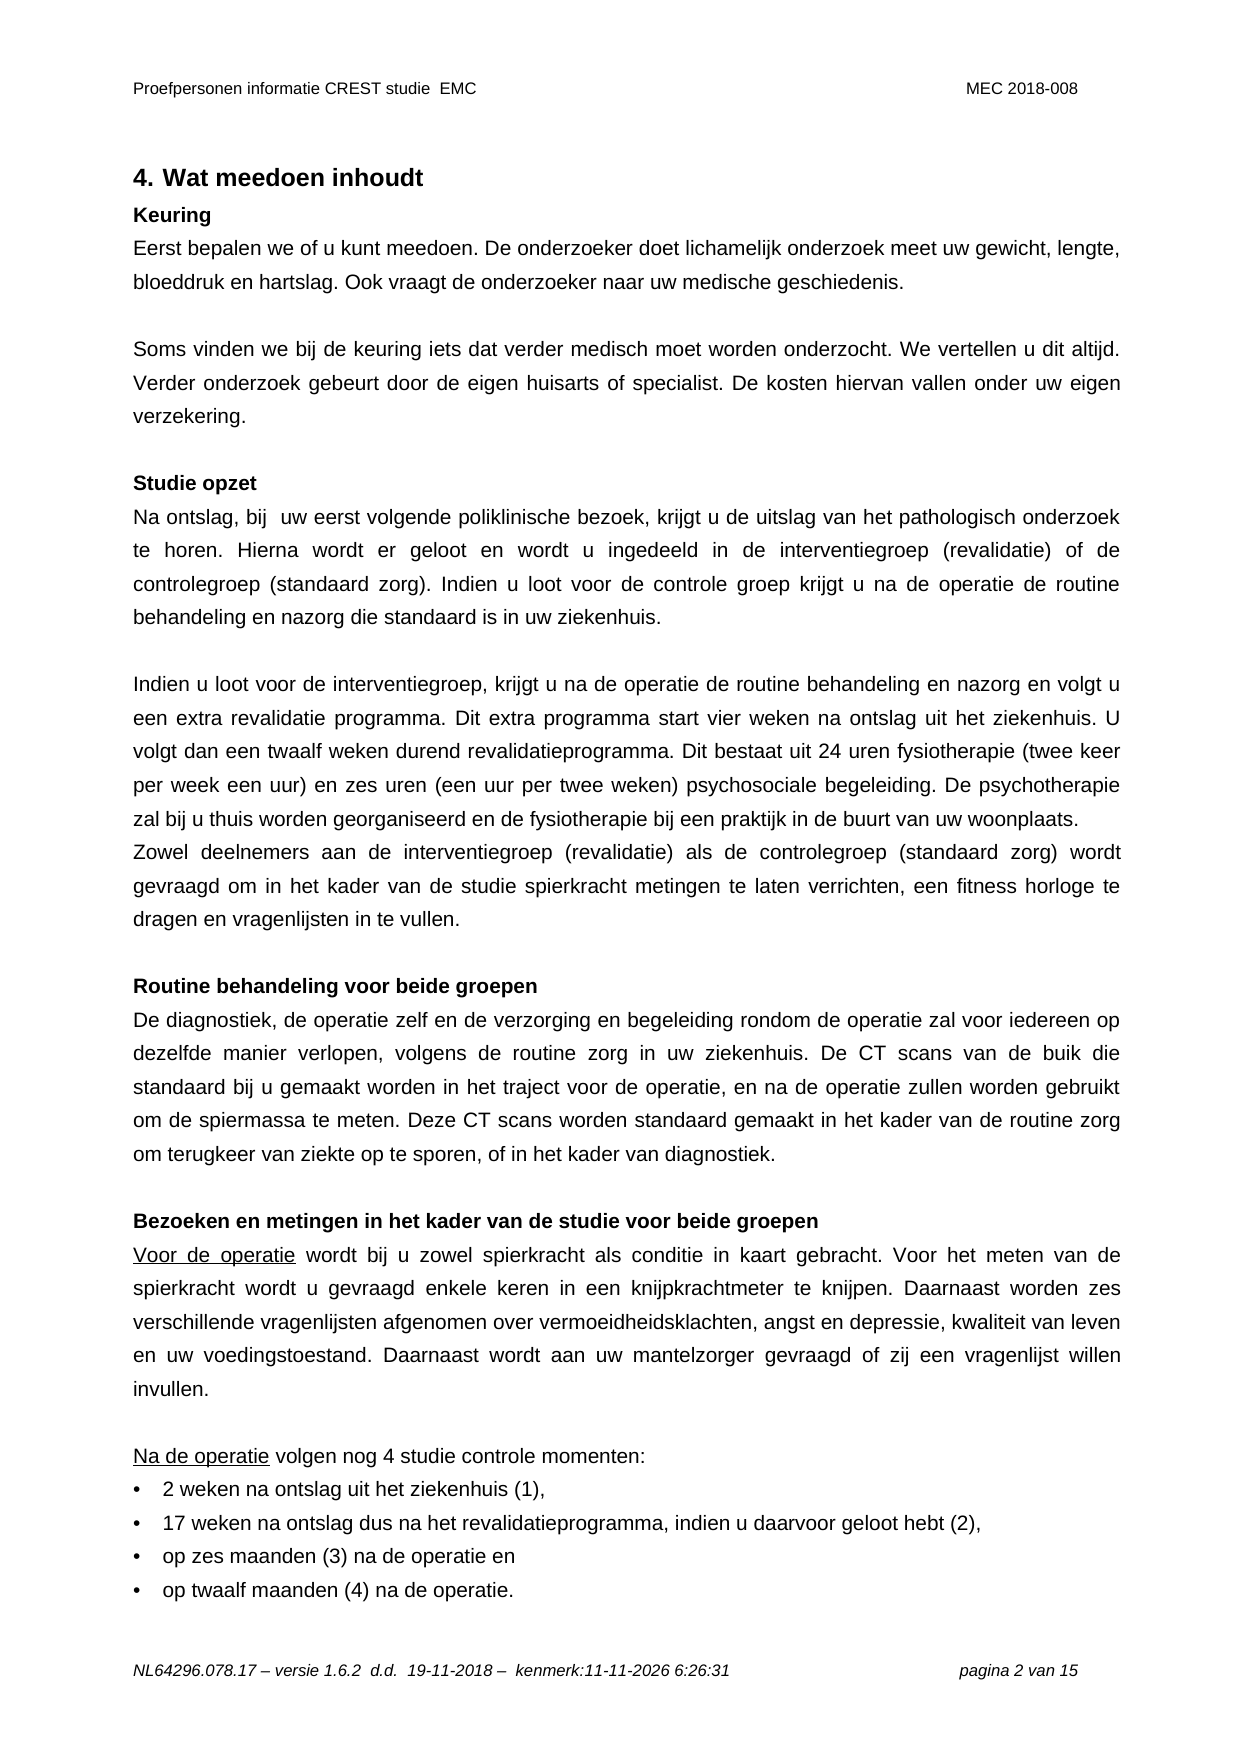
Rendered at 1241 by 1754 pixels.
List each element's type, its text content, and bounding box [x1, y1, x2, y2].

text De diagnostiek, de operatie zelf en de verzorging en begeleiding rondom de operatie zal voor iedereen op dezelfde manier verlopen, volgens de routine zorg in uw ziekenhuis. De CT scans van de buik die standaard bij u gemaakt worden in het traject voor de operatie, en na de operatie zullen worden gebruikt om de spiermassa te meten. Deze CT scans worden standaard gemaakt in het kader van de routine zorg om terugkeer van ziekte op te sporen, of in het kader van diagnostiek. [133, 1008, 1122, 1166]
text • op zes maanden (3) na de operatie en [133, 1544, 1122, 1568]
text Indien u loot voor de interventiegroep, krijgt u na de operatie de routine behandeling en nazorg en volgt u een extra revalidatie programma. Dit extra programma start vier weken na ontslag uit het ziekenhuis. U volgt dan een twaalf weken durend revalidatieprogramma. Dit bestaat uit 24 uren fysiotherapie (twee keer per week een uur) en zes uren (een uur per twee weken) psychosociale begeleiding. De psychotherapie zal bij u thuis worden georganiseerd en de fysiotherapie bij een praktijk in de buurt van uw woonplaats. [133, 672, 1122, 830]
text Eerst bepalen we of u kunt meedoen. De onderzoeker doet lichamelijk onderzoek meet uw gewicht, lengte, bloeddruk en hartslag. Ook vraagt de onderzoeker naar uw medische geschiedenis. [133, 236, 1122, 294]
text Na de operatie volgen nog 4 studie controle momenten: [133, 1444, 1122, 1468]
text • op twaalf maanden (4) na de operatie. [133, 1578, 1122, 1602]
text • 2 weken na ontslag uit het ziekenhuis (1), [133, 1477, 1122, 1501]
text Zowel deelnemers aan de interventiegroep (revalidatie) als de controlegroep (standaard zorg) wordt gevraagd om in het kader van de studie spierkracht metingen te laten verrichten, een fitness horloge te dragen en vragenlijsten in te vullen. [133, 840, 1122, 931]
text Keuring [133, 203, 1122, 227]
text Routine behandeling voor beide groepen [133, 974, 1122, 998]
text Soms vinden we bij de keuring iets dat verder medisch moet worden onderzocht. We vertellen u dit altijd. Verder onderzoek gebeurt door de eigen huisarts of specialist. De kosten hiervan vallen onder uw eigen verzekering. [133, 337, 1122, 428]
text Voor de operatie wordt bij u zowel spierkracht als conditie in kaart gebracht. Voor het meten van de spierkracht wordt u gevraagd enkele keren in een knijpkrachtmeter te knijpen. Daarnaast worden zes verschillende vragenlijsten afgenomen over vermoeidheidsklachten, angst en depressie, kwaliteit van leven en uw voedingstoestand. Daarnaast wordt aan uw mantelzorger gevraagd of zij een vragenlijst willen invullen. [133, 1242, 1122, 1401]
text • 17 weken na ontslag dus na het revalidatieprogramma, indien u daarvoor geloot hebt (2), [133, 1511, 1122, 1535]
list Wat meedoen inhoudt [133, 162, 1122, 191]
text Na ontslag, bij uw eerst volgende poliklinische bezoek, krijgt u de uitslag van het pathologisch onderzoek te horen. Hierna wordt er geloot en wordt u ingedeeld in de interventiegroep (revalidatie) of de controlegroep (standaard zorg). Indien u loot voor de controle groep krijgt u na de operatie de routine behandeling en nazorg die standaard is in uw ziekenhuis. [133, 504, 1122, 629]
text Studie opzet [133, 471, 1122, 495]
text Bezoeken en metingen in het kader van de studie voor beide groepen [133, 1209, 1122, 1233]
